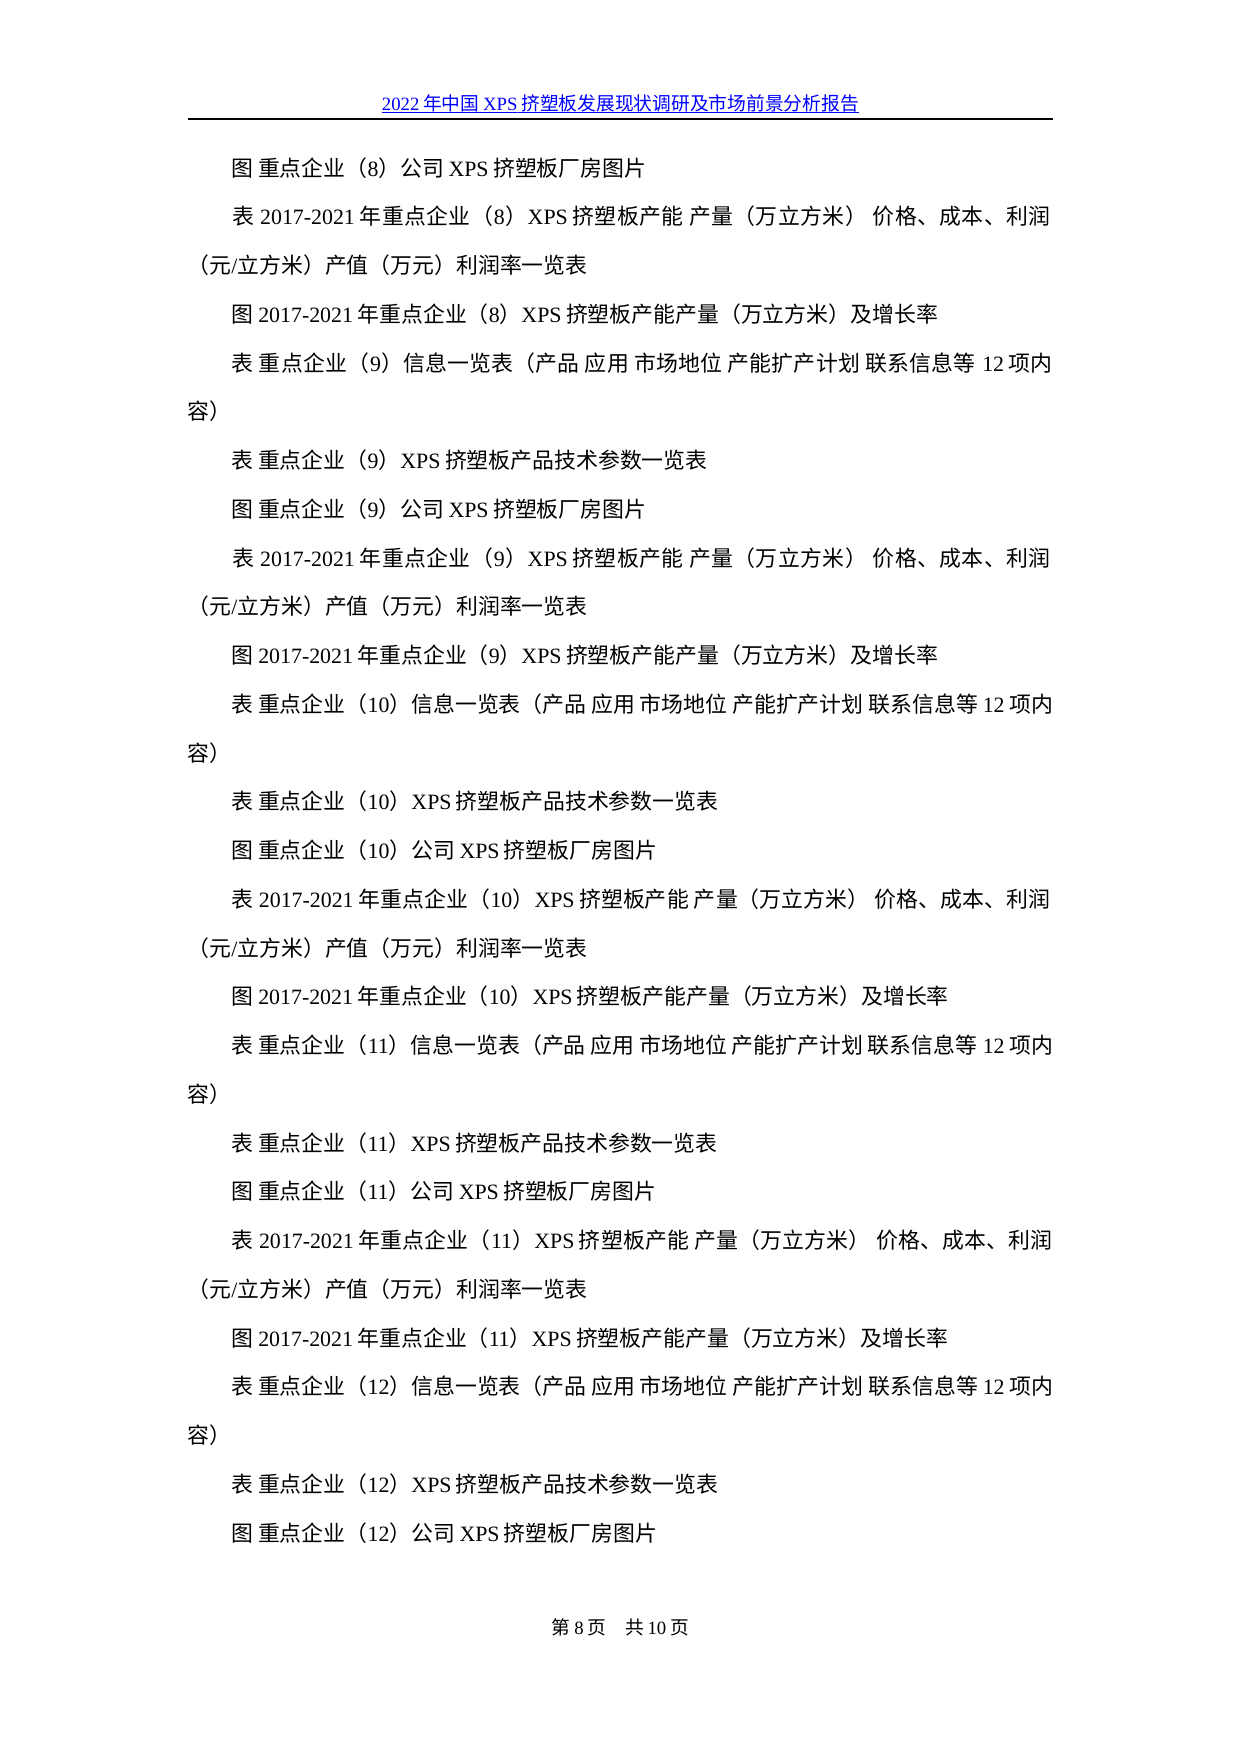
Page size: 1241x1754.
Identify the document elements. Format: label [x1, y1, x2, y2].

text [187, 150, 1053, 1548]
